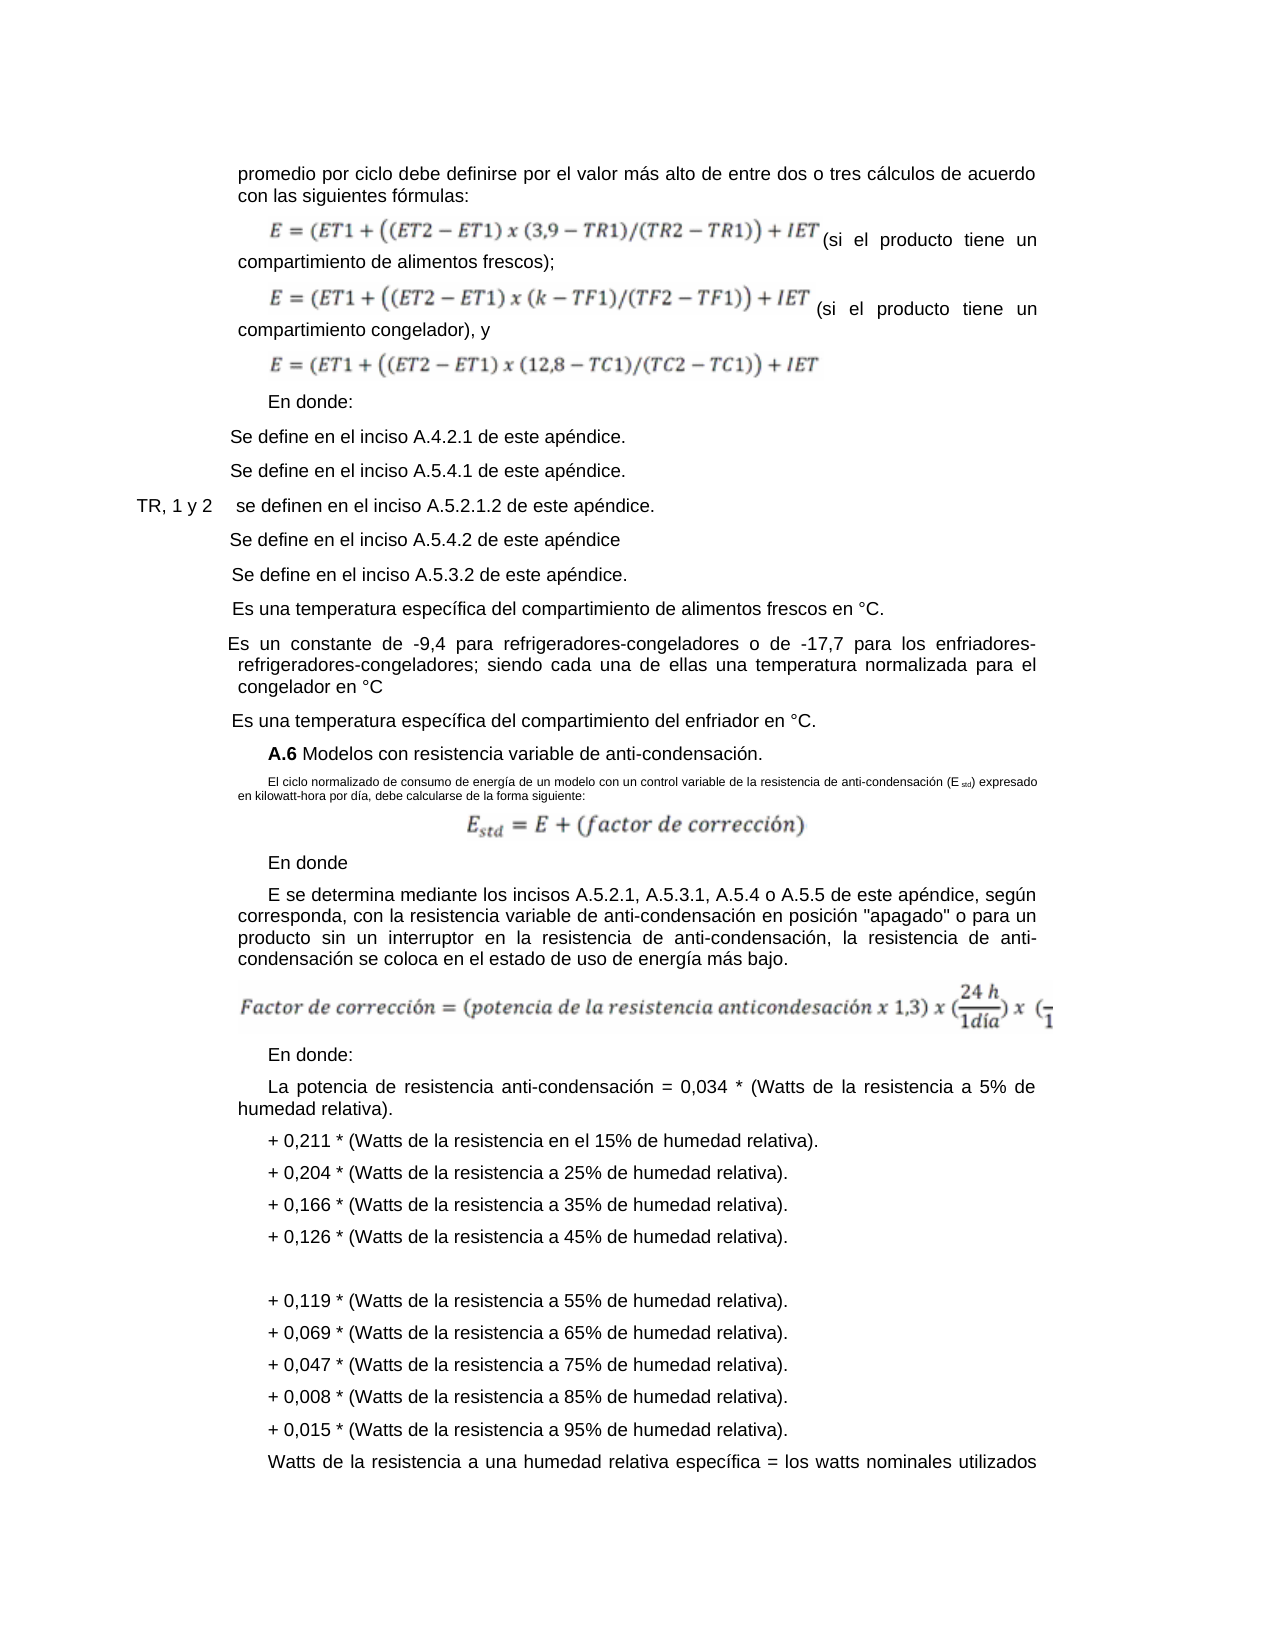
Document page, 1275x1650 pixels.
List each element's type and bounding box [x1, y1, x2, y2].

picture [237, 980, 1053, 1034]
picture [267, 282, 816, 315]
picture [466, 813, 809, 841]
table_header [200, 148, 1075, 1488]
picture [267, 351, 824, 381]
picture [267, 216, 823, 247]
